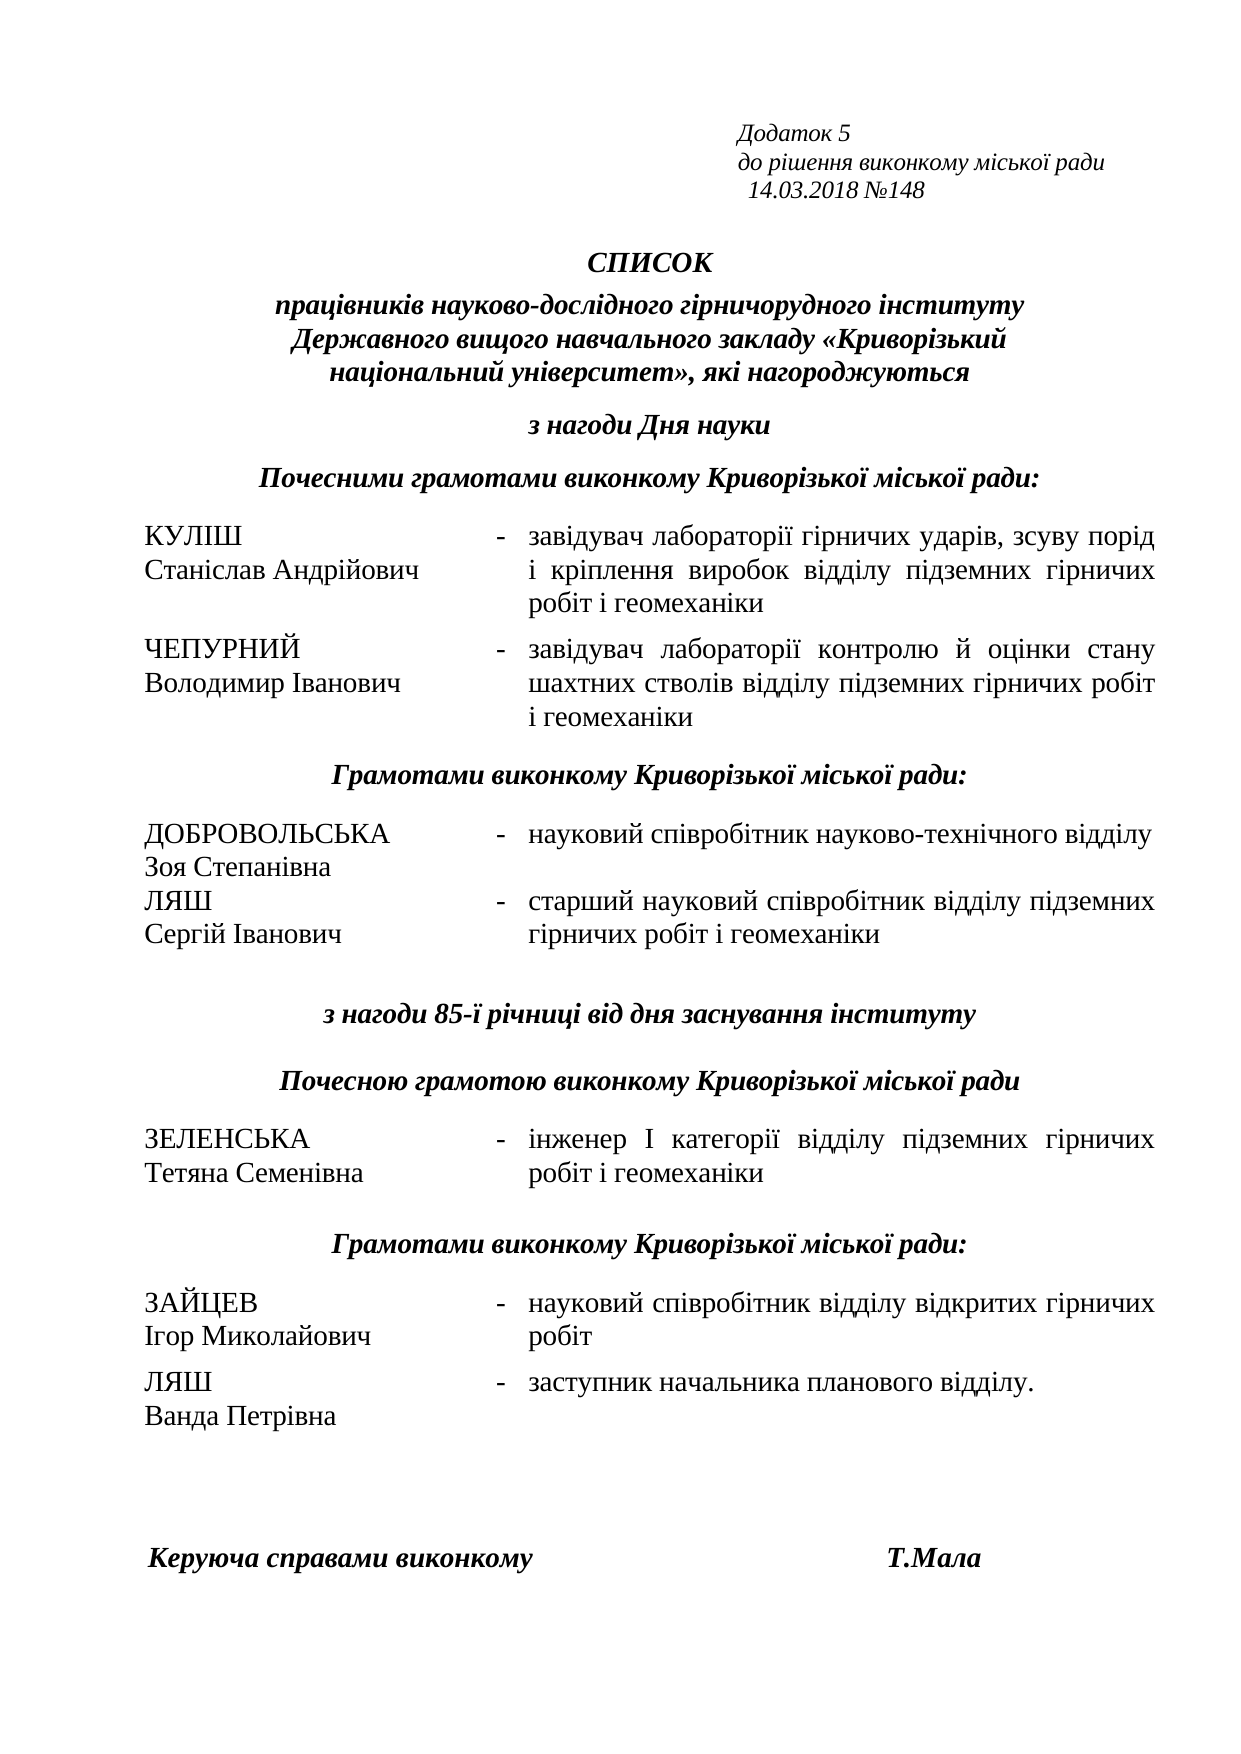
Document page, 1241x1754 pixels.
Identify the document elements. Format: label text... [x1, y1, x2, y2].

text Керуюча справами виконкому Т.Мала [148, 1540, 1152, 1574]
text Грамотами виконкому Криворізької міської ради: [148, 1226, 1152, 1260]
table_cell - [485, 632, 517, 732]
table_header науковий співробітник відділу відкритих гірничих робіт [517, 1285, 1167, 1364]
table_header - [485, 816, 517, 883]
table_cell - [485, 1364, 517, 1431]
text Державного вищого навчального закладу «Криворізький [148, 321, 1152, 354]
table_cell ЛЯШ Сергій Іванович [133, 883, 484, 962]
table_cell ЧЕПУРНИЙ Володимир Іванович [133, 632, 484, 732]
table_cell ЛЯШ Ванда Петрівна [133, 1364, 484, 1431]
table_header інженер І категорії відділу підземних гірничих робіт і геомеханіки [517, 1122, 1167, 1201]
table_header завідувач лабораторії гірничих ударів, зсуву порід і кріплення виробок відділу підземних гірничих робіт і геомеханіки [517, 519, 1167, 632]
text з нагоди 85-ї річниці від дня заснування інституту [148, 996, 1152, 1029]
text з нагоди Дня науки [148, 407, 1152, 441]
table_cell заступник начальника планового відділу. [517, 1364, 1167, 1431]
text 14.03.2018 №148 [148, 176, 1152, 204]
table_header ЗЕЛЕНСЬКА Тетяна Семенівна [133, 1122, 484, 1201]
table_header - [485, 1122, 517, 1201]
table_cell - [485, 883, 517, 962]
table_header - [485, 1285, 517, 1364]
text національний університет», які нагороджуються [148, 354, 1152, 388]
text Грамотами виконкому Криворізької міської ради: [148, 757, 1152, 791]
table_header науковий співробітник науково-технічного відділу [517, 816, 1167, 883]
text СПИСОК [148, 246, 1152, 279]
table_header ЗАЙЦЕВ Ігор Миколайович [133, 1285, 484, 1364]
text Почесними грамотами виконкому Криворізької міської ради: [148, 460, 1152, 493]
text Почесною грамотою виконкому Криворізької міської ради [148, 1063, 1152, 1097]
text до рішення виконкому міської ради [738, 147, 1152, 176]
table_header - [485, 519, 517, 632]
table_cell старший науковий співробітник відділу підземних гірничих робіт і геомеханіки [517, 883, 1167, 962]
table_cell завідувач лабораторії контролю й оцінки стану шахтних стволів відділу підземних гірничих робіт і геомеханіки [517, 632, 1167, 732]
table_header КУЛІШ Станіслав Андрійович [133, 519, 484, 632]
table_header ДОБРОВОЛЬСЬКА Зоя Степанівна [133, 816, 484, 883]
text працівників науково-дослідного гірничорудного інституту [148, 287, 1152, 321]
text Додаток 5 [738, 118, 1152, 147]
